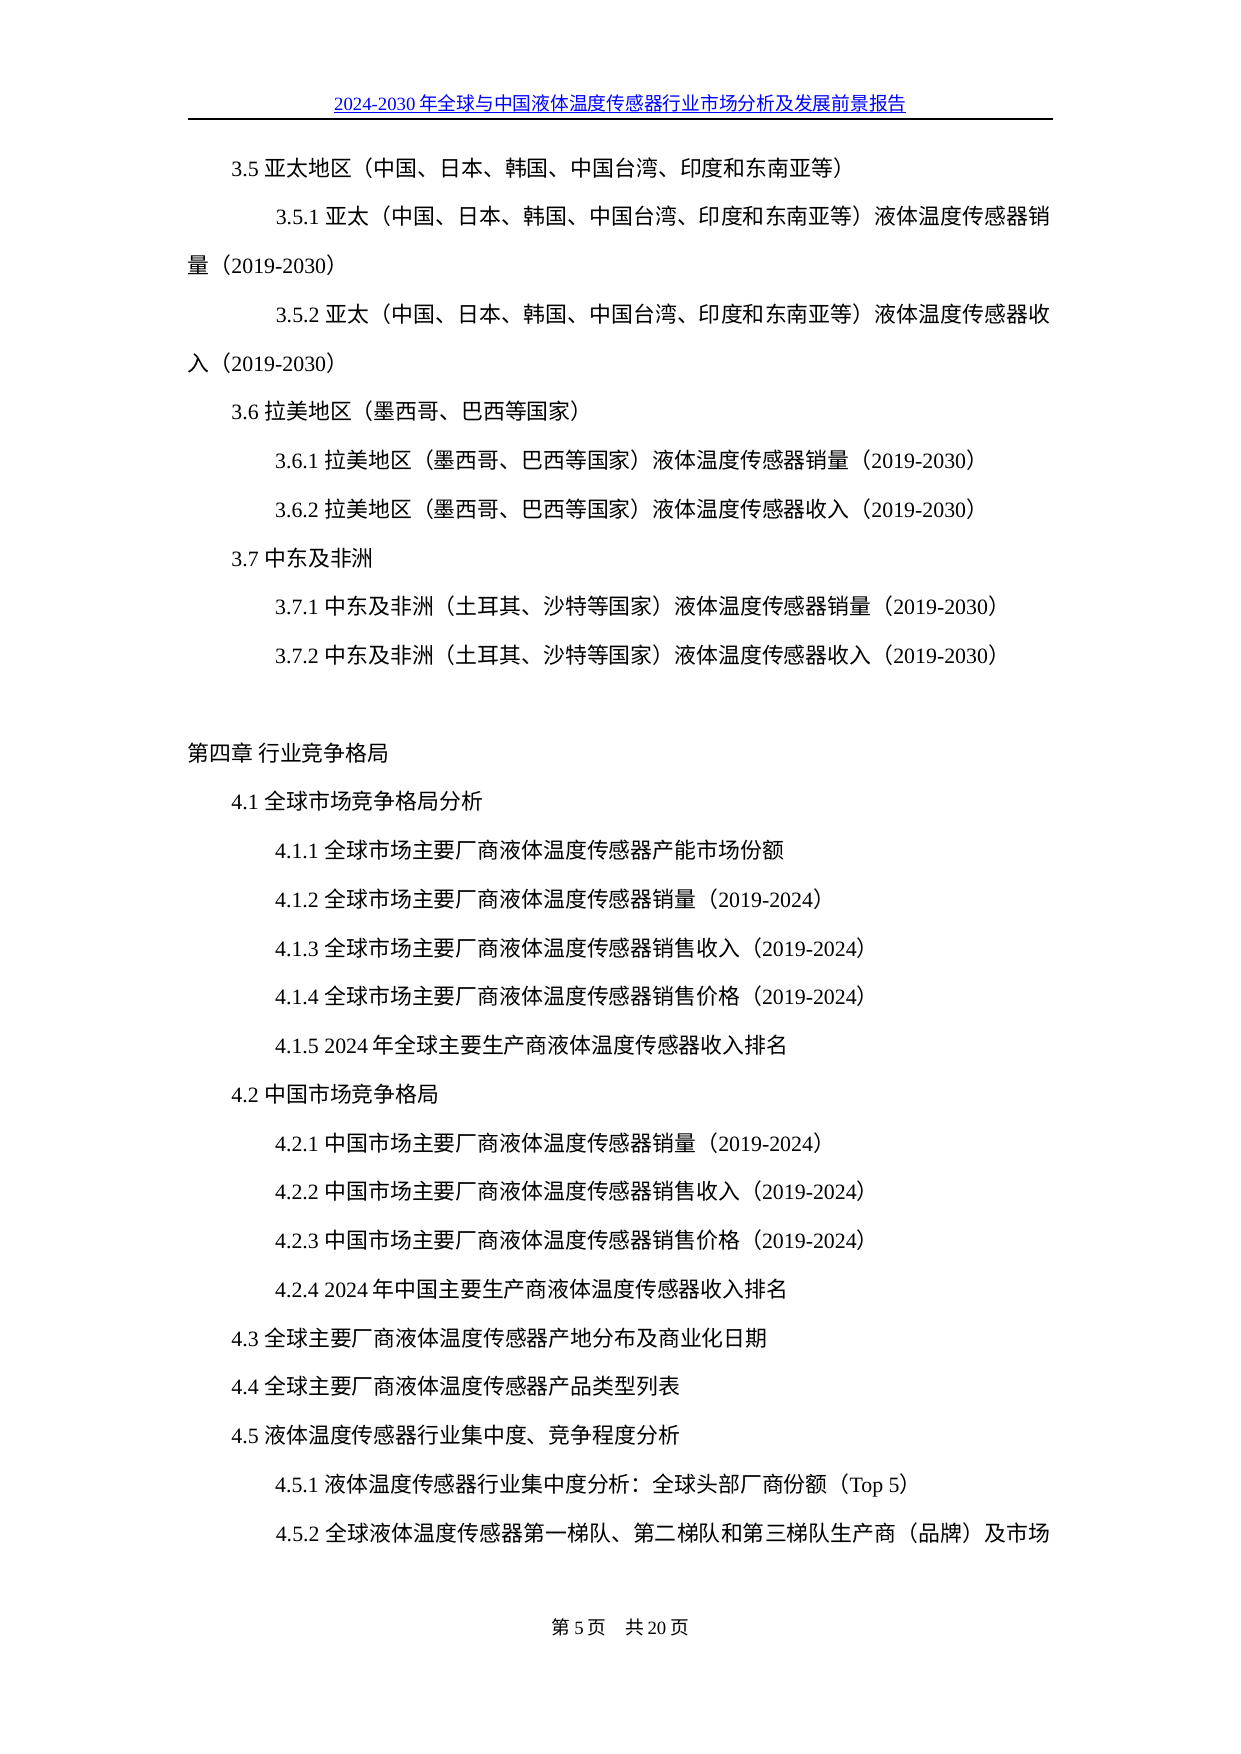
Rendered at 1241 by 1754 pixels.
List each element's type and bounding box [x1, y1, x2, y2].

text [187, 150, 1053, 1548]
